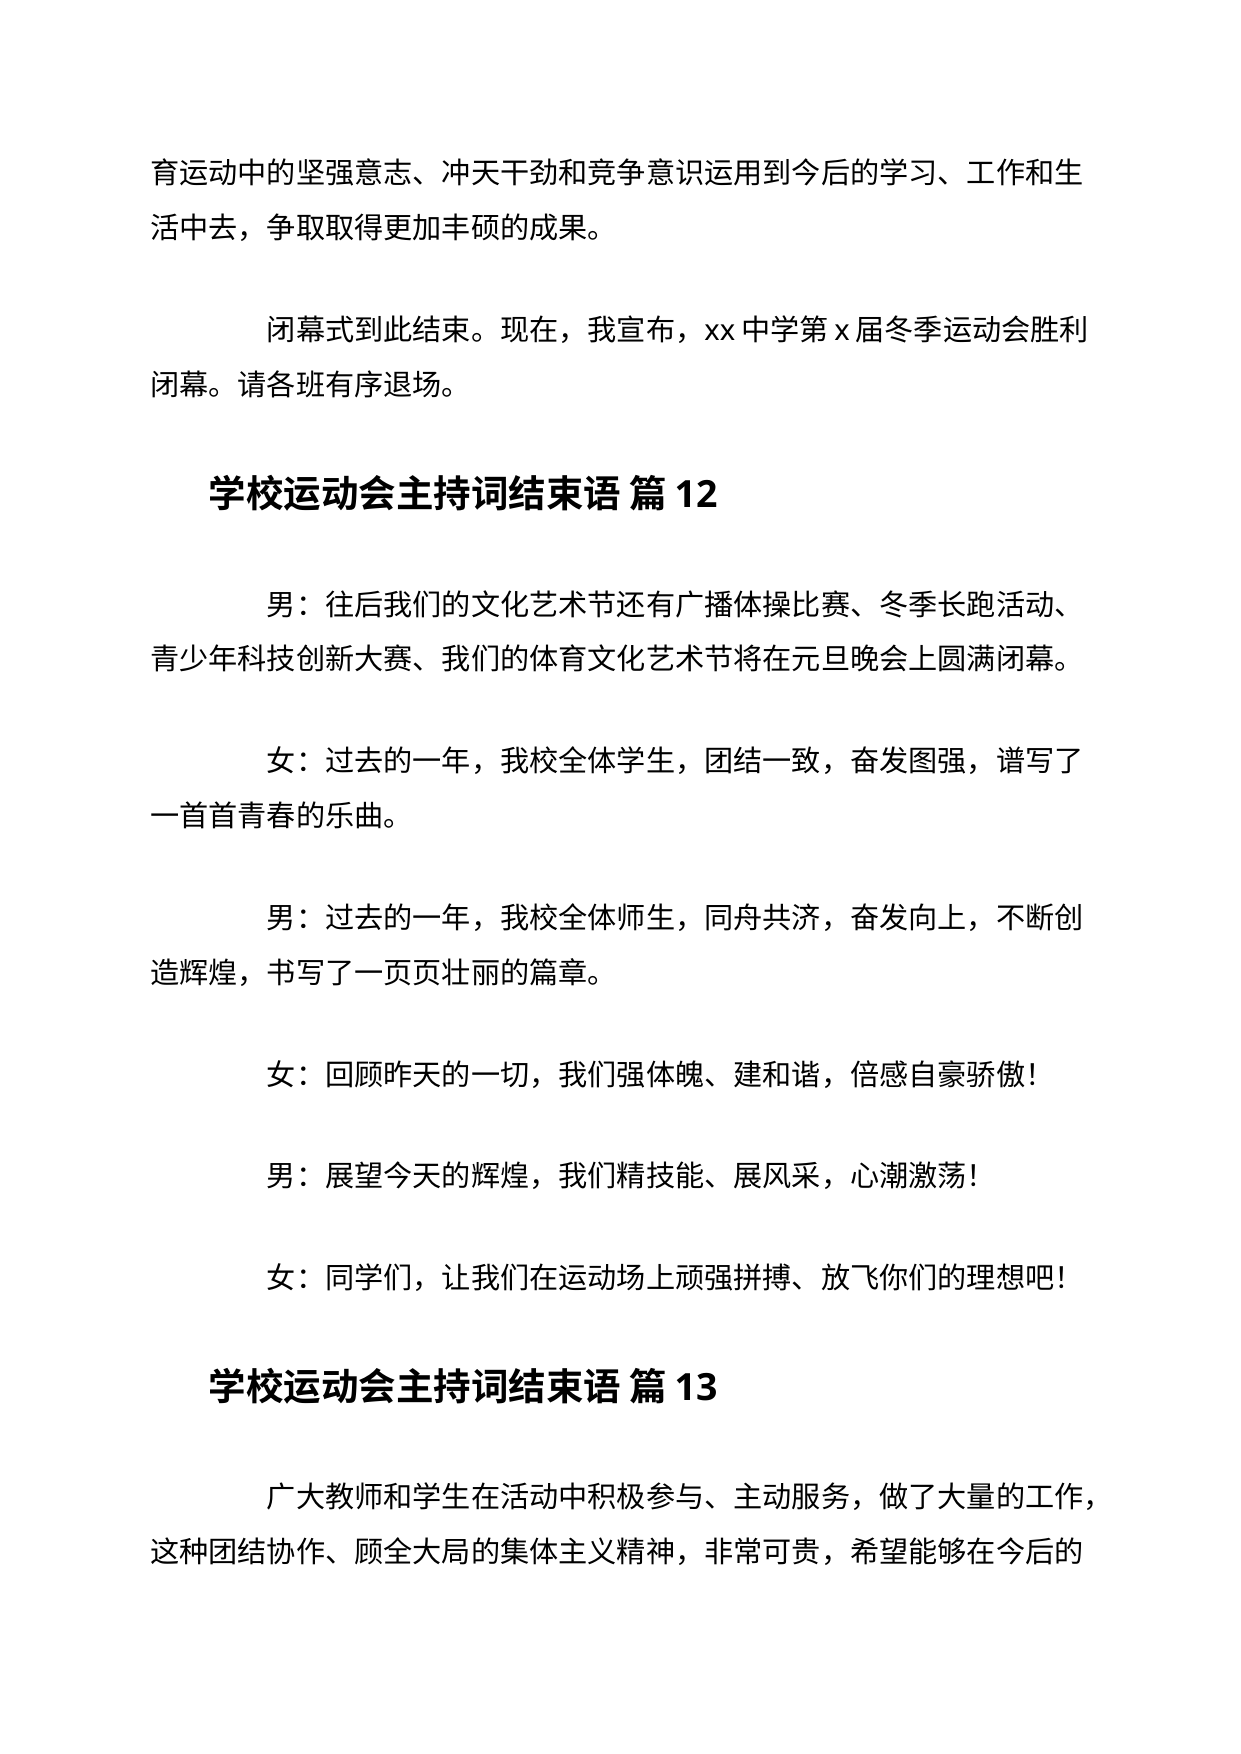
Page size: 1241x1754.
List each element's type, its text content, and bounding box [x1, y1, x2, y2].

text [150, 1474, 1090, 1571]
text 学校运动会主持词结束语 篇13 [150, 1356, 1090, 1411]
text 学校运动会主持词结束语 篇12 [150, 463, 1090, 518]
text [150, 150, 1090, 247]
text 闭幕式到此结束。现在，我宣布，xx中学第x届冬季运动会胜利闭幕。请各班有序退场。 [150, 307, 1090, 404]
text 女：回顾昨天的一切，我们强体魄、建和谐，倍感自豪骄傲！ [150, 1051, 1090, 1093]
text 女：同学们，让我们在运动场上顽强拼搏、放飞你们的理想吧！ [150, 1254, 1090, 1297]
text 男：过去的一年，我校全体师生，同舟共济，奋发向上，不断创造辉煌，书写了一页页壮丽的篇章。 [150, 894, 1090, 992]
text 男：往后我们的文化艺术节还有广播体操比赛、冬季长跑活动、青少年科技创新大赛、我们的体育文化艺术节将在元旦晚会上圆满闭幕。 [150, 581, 1090, 678]
text 女：过去的一年，我校全体学生，团结一致，奋发图强，谱写了一首首青春的乐曲。 [150, 738, 1090, 835]
text 男：展望今天的辉煌，我们精技能、展风采，心潮激荡！ [150, 1153, 1090, 1195]
